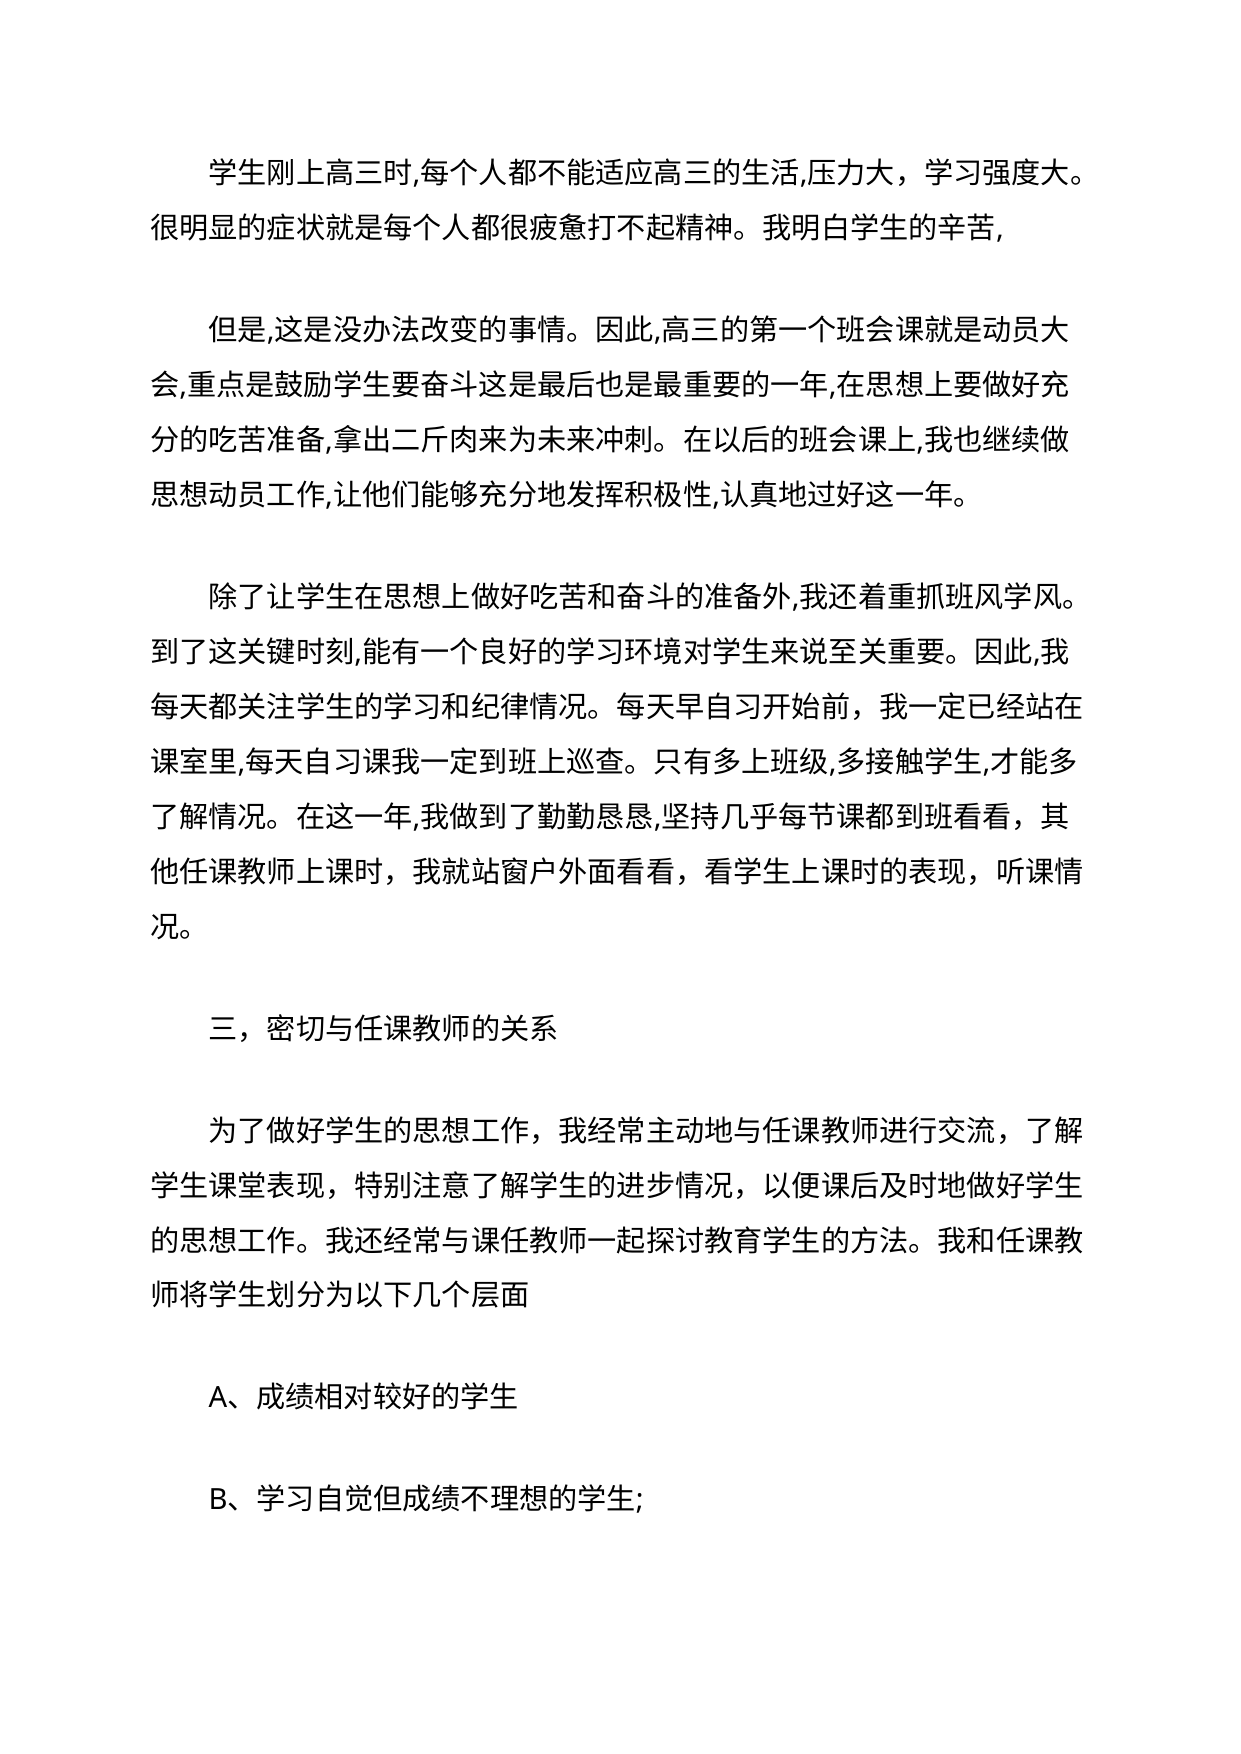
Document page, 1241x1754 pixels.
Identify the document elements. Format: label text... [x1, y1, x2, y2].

text 三，密切与任课教师的关系 [150, 1006, 1090, 1048]
text A、成绩相对较好的学生 [150, 1374, 1090, 1416]
text B、学习自觉但成绩不理想的学生; [150, 1476, 1090, 1518]
text 除了让学生在思想上做好吃苦和奋斗的准备外,我还着重抓班风学风。到了这关键时刻,能有一个良好的学习环境对学生来说至关重要。因此,我每天都关注学生的学习和纪律情况。每天早自习开始前，我一定已经站在课室里,每天自习课我一定到班上巡查。只有多上班级,多接触学生,才能多了解情况。在这一年,我做到了勤勤恳恳,坚持几乎每节课都到班看看，其他任课教师上课时，我就站窗户外面看看，看学生上课时的表现，听课情况。 [150, 574, 1090, 946]
text 学生刚上高三时,每个人都不能适应高三的生活,压力大，学习强度大。很明显的症状就是每个人都很疲惫打不起精神。我明白学生的辛苦, [150, 150, 1090, 247]
text 但是,这是没办法改变的事情。因此,高三的第一个班会课就是动员大会,重点是鼓励学生要奋斗这是最后也是最重要的一年,在思想上要做好充分的吃苦准备,拿出二斤肉来为未来冲刺。在以后的班会课上,我也继续做思想动员工作,让他们能够充分地发挥积极性,认真地过好这一年。 [150, 307, 1090, 514]
text 为了做好学生的思想工作，我经常主动地与任课教师进行交流，了解学生课堂表现，特别注意了解学生的进步情况，以便课后及时地做好学生的思想工作。我还经常与课任教师一起探讨教育学生的方法。我和任课教师将学生划分为以下几个层面 [150, 1107, 1090, 1314]
